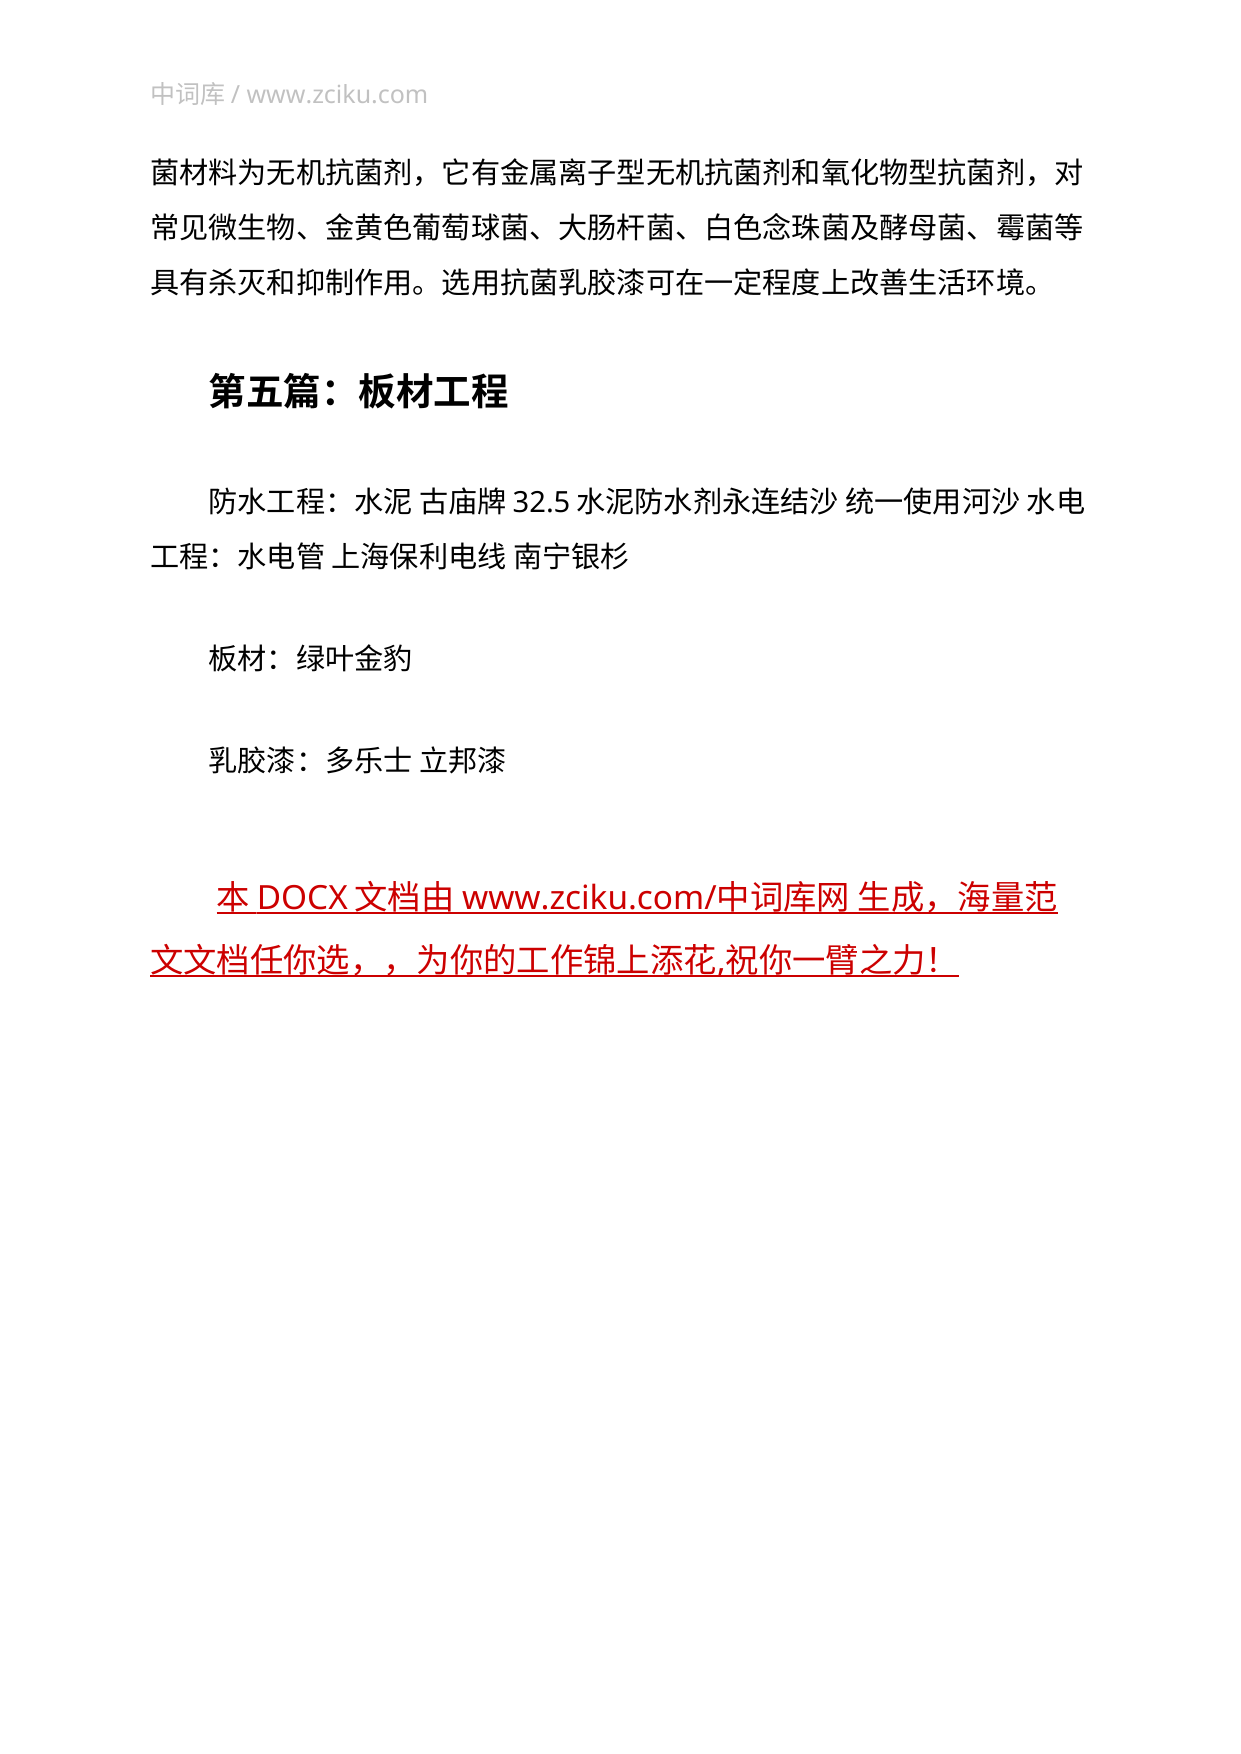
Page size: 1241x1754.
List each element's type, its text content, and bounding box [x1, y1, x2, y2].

text 本DOCX文档由 www.zciku.com/中词库网 生成，海量范文文档任你选，，为你的工作锦上添花,祝你一臂之力！ [150, 871, 1090, 982]
text 第五篇：板材工程 [150, 362, 1090, 416]
text 防水工程：水泥 古庙牌32.5水泥防水剂永连结沙 统一使用河沙 水电工程：水电管 上海保利电线 南宁银杉 [150, 479, 1090, 576]
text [150, 150, 1090, 302]
text 乳胶漆：多乐士 立邦漆 [150, 737, 1090, 780]
text 板材：绿叶金豹 [150, 636, 1090, 678]
